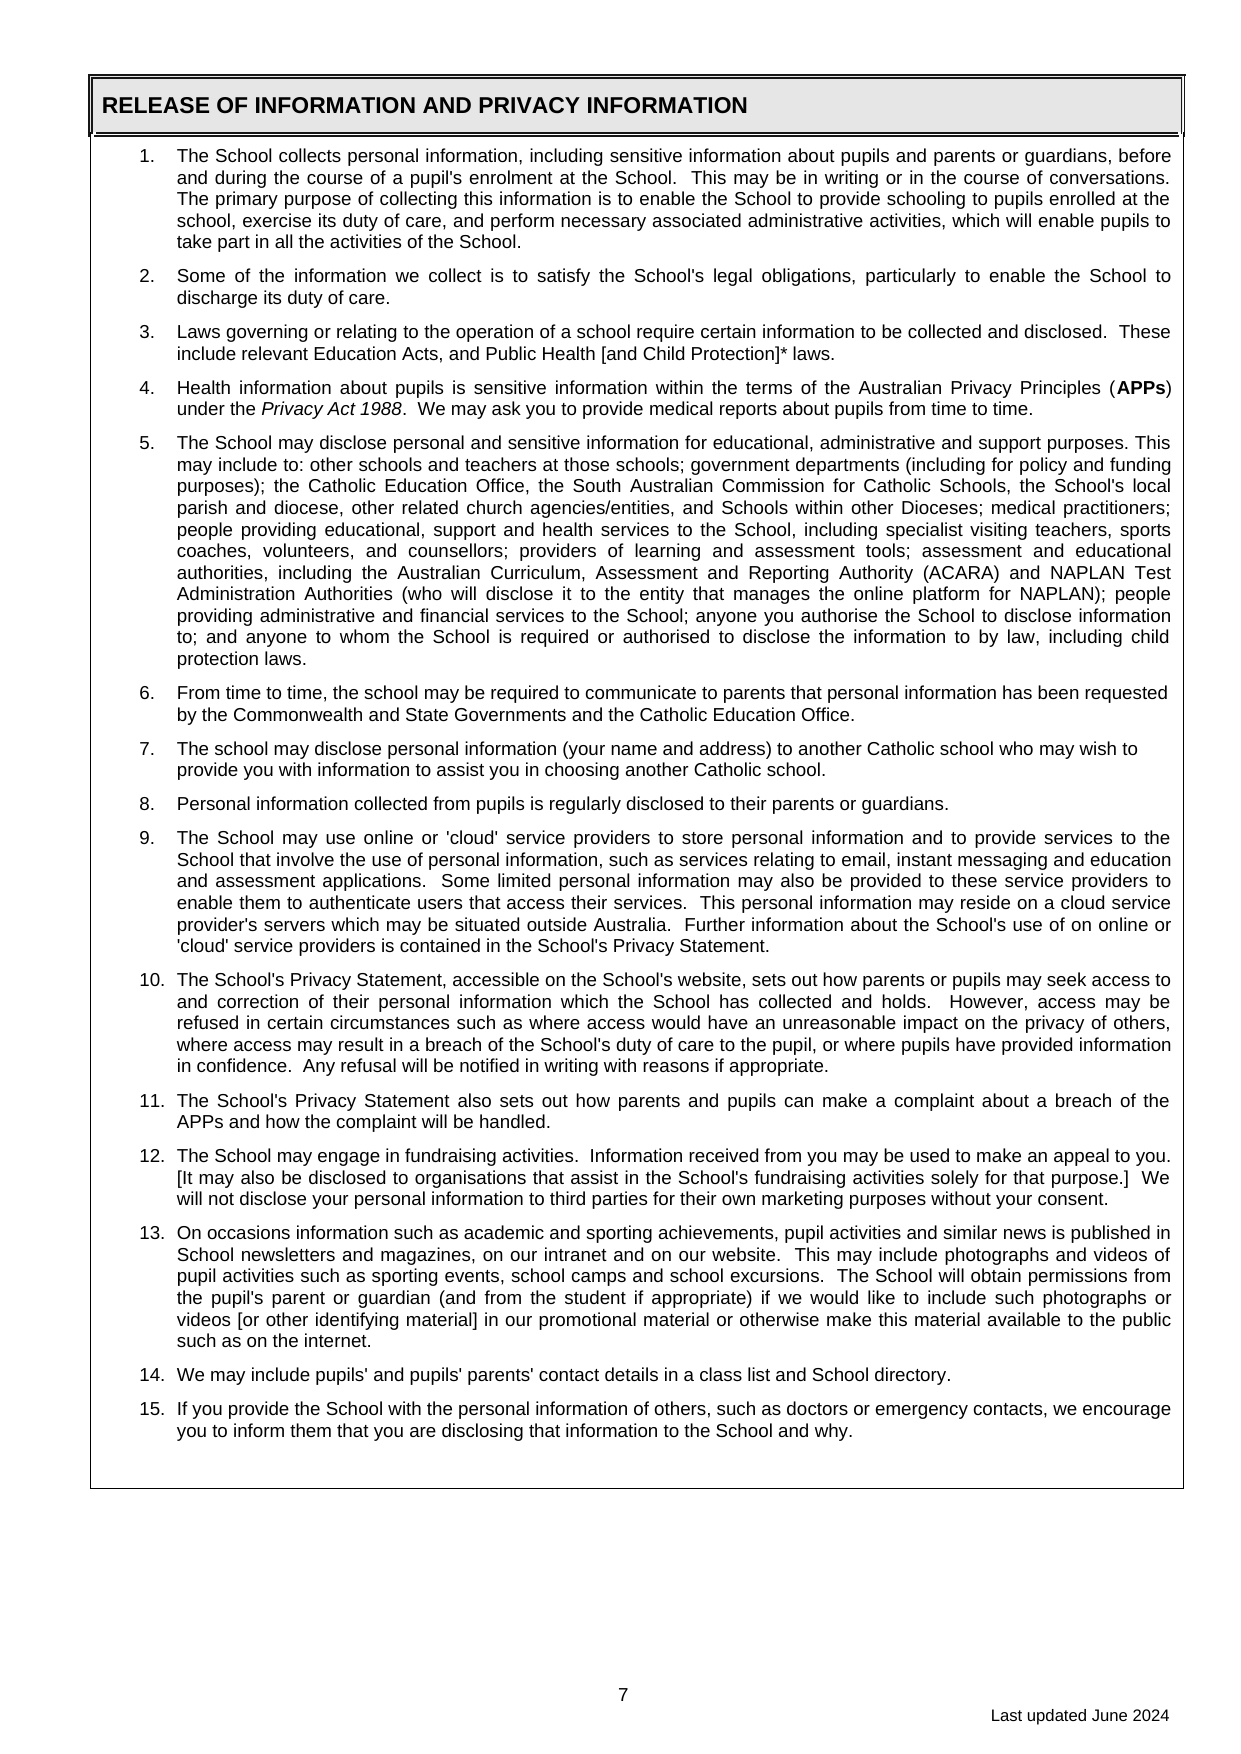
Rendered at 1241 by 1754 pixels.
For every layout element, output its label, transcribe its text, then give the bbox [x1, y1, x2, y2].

table_cell The School collects personal information, including sensitive information about pupils and parents or guardians, before and during the course of a pupil's enrolment at the School. This may be in writing or in the course of conversations. The primary purpose of collecting this information is to enable the School to provide schooling to pupils enrolled at the school, exercise its duty of care, and perform necessary associated administrative activities, which will enable pupils to take part in all the activities of the School. Some of the information we collect is to satisfy the School's legal obligations, particularly to enable the School to discharge its duty of care. Laws governing or relating to the operation of a school require certain information to be collected and disclosed. These include relevant Education Acts, and Public Health [and Child Protection]* laws. Health information about pupils is sensitive information within the terms of the Australian Privacy Principles (APPs) under the Privacy Act 1988. We may ask you to provide medical reports about pupils from time to time. The School may disclose personal and sensitive information for educational, administrative and support purposes. This may include to: other schools and teachers at those schools; government departments (including for policy and funding purposes); the Catholic Education Office, the South Australian Commission for Catholic Schools, the School's local parish and diocese, other related church agencies/entities, and Schools within other Dioceses; medical practitioners; people providing educational, support and health services to the School, including specialist visiting teachers, sports coaches, volunteers, and counsellors; providers of learning and assessment tools; assessment and educational authorities, including the Australian Curriculum, Assessment and Reporting Authority (ACARA) and NAPLAN Test Administration Authorities (who will disclose it to the entity that manages the online platform for NAPLAN); people providing administrative and financial services to the School; anyone you authorise the School to disclose information to; and anyone to whom the School is required or authorised to disclose the information to by law, including child protection laws. From time to time, the school may be required to communicate to parents that personal information has been requested by the Commonwealth and State Governments and the Catholic Education Office. The school may disclose personal information (your name and address) to another Catholic school who may wish to provide you with information to assist you in choosing another Catholic school. Personal information collected from pupils is regularly disclosed to their parents or guardians. The School may use online or 'cloud' service providers to store personal information and to provide services to the School that involve the use of personal information, such as services relating to email, instant messaging and education and assessment applications. Some limited personal information may also be provided to these service providers to enable them to authenticate users that access their services. This personal information may reside on a cloud service provider's servers which may be situated outside Australia. Further information about the School's use of on online or 'cloud' service providers is contained in the School's Privacy Statement. The School's Privacy Statement, accessible on the School's website, sets out how parents or pupils may seek access to and correction of their personal information which the School has collected and holds. However, access may be refused in certain circumstances such as where access would have an unreasonable impact on the privacy of others, where access may result in a breach of the School's duty of care to the pupil, or where pupils have provided information in confidence. Any refusal will be notified in writing with reasons if appropriate. The School's Privacy Statement also sets out how parents and pupils can make a complaint about a breach of the APPs and how the complaint will be handled. The School may engage in fundraising activities. Information received from you may be used to make an appeal to you. [It may also be disclosed to organisations that assist in the School's fundraising activities solely for that purpose.] We will not disclose your personal information to third parties for their own marketing purposes without your consent. On occasions information such as academic and sporting achievements, pupil activities and similar news is published in School newsletters and magazines, on our intranet and on our website. This may include photographs and videos of pupil activities such as sporting events, school camps and school excursions. The School will obtain permissions from the pupil's parent or guardian (and from the student if appropriate) if we would like to include such photographs or videos [or other identifying material] in our promotional material or otherwise make this material available to the public such as on the internet. We may include pupils' and pupils' parents' contact details in a class list and School directory. If you provide the School with the personal information of others, such as doctors or emergency contacts, we encourage you to inform them that you are disclosing that information to the School and why. [91, 132, 1183, 1488]
table_header RELEASE OF INFORMATION AND PRIVACY INFORMATION [93, 79, 1181, 132]
